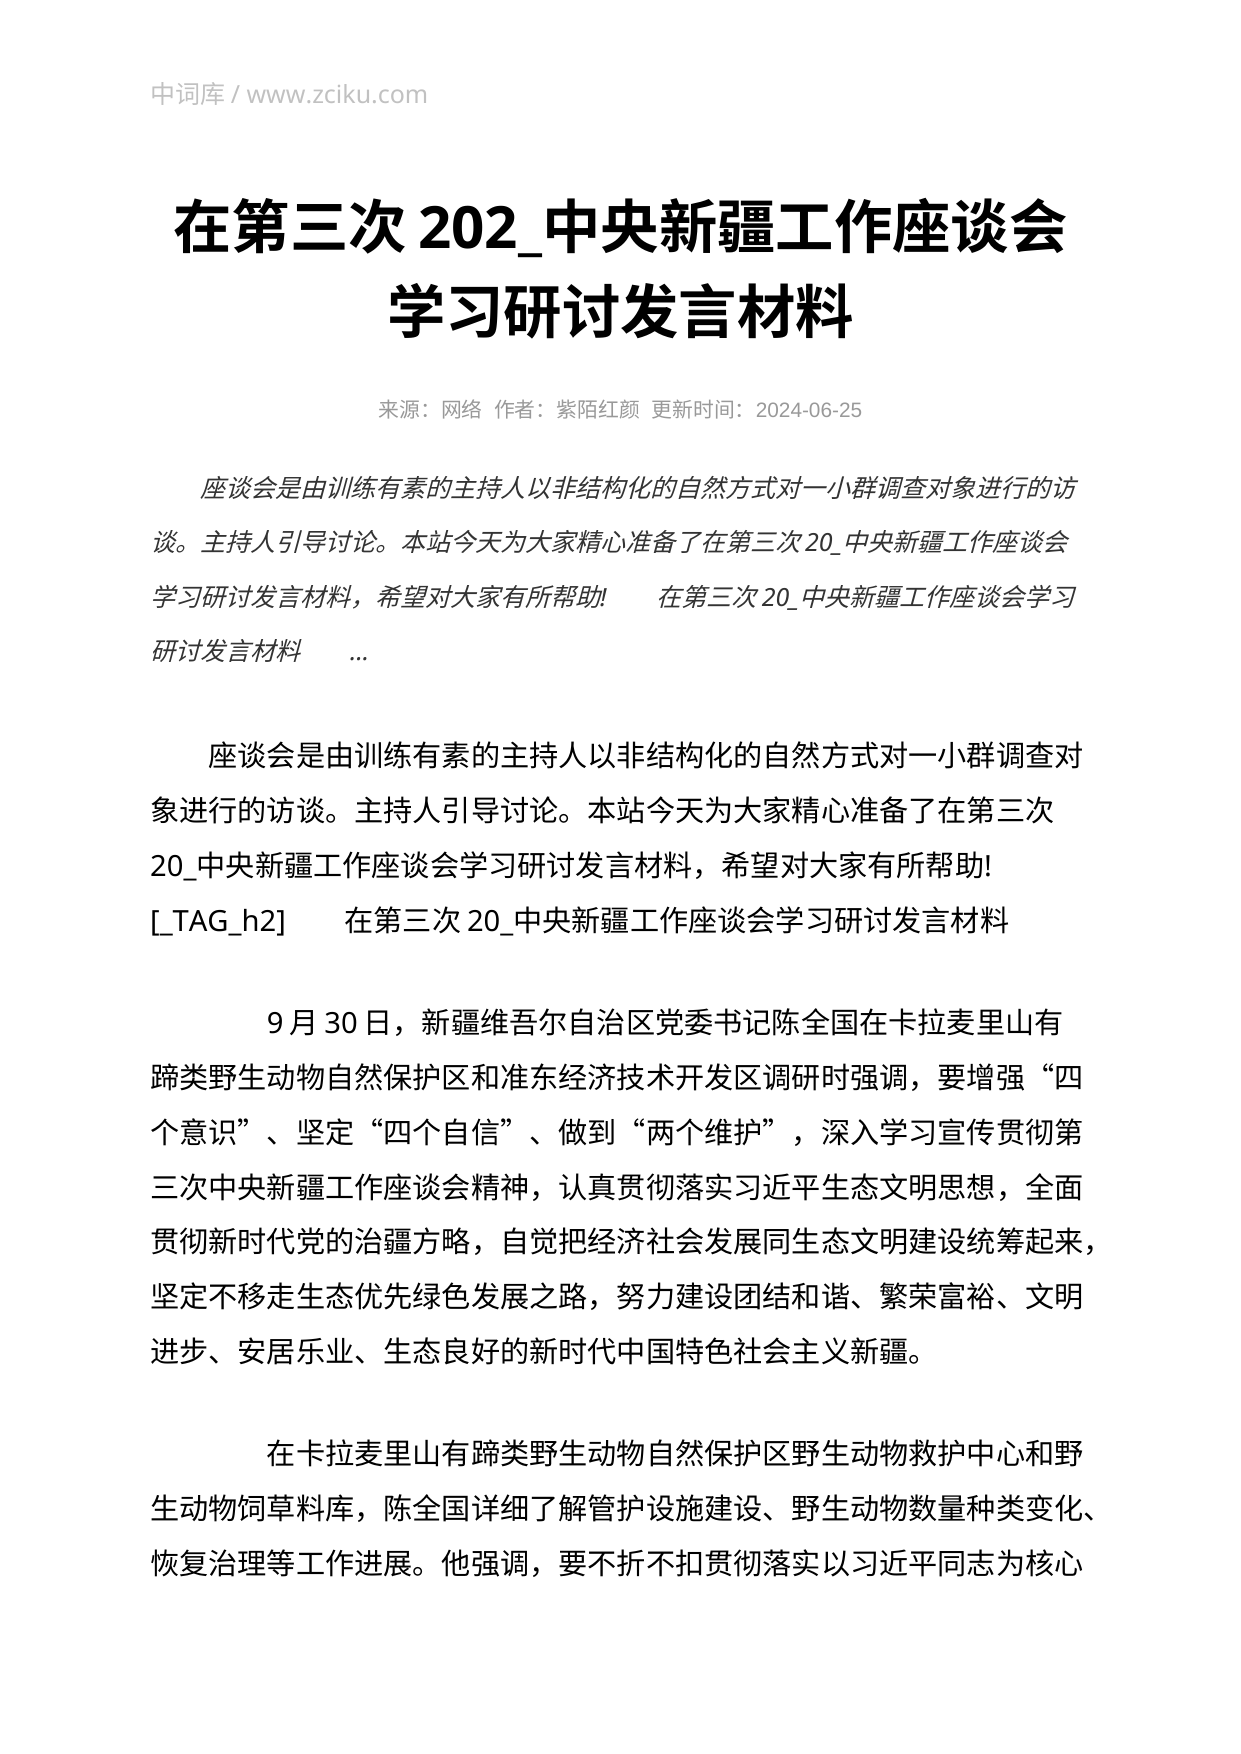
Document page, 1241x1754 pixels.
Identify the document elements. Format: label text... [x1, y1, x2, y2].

text 座谈会是由训练有素的主持人以非结构化的自然方式对一小群调查对象进行的访谈。主持人引导讨论。本站今天为大家精心准备了在第三次20_中央新疆工作座谈会学习研讨发言材料，希望对大家有所帮助! 在第三次20_中央新疆工作座谈会学习研讨发言材料 ... [150, 468, 1090, 668]
subtitle 在第三次202_中央新疆工作座谈会学习研讨发言材料 [150, 181, 1090, 351]
text 座谈会是由训练有素的主持人以非结构化的自然方式对一小群调查对象进行的访谈。主持人引导讨论。本站今天为大家精心准备了在第三次20_中央新疆工作座谈会学习研讨发言材料，希望对大家有所帮助![_TAG_h2] 在第三次20_中央新疆工作座谈会学习研讨发言材料 [150, 733, 1090, 940]
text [150, 1431, 1090, 1583]
text 9月30日，新疆维吾尔自治区党委书记陈全国在卡拉麦里山有蹄类野生动物自然保护区和准东经济技术开发区调研时强调，要增强“四个意识”、坚定“四个自信”、做到“两个维护”，深入学习宣传贯彻第三次中央新疆工作座谈会精神，认真贯彻落实习近平生态文明思想，全面贯彻新时代党的治疆方略，自觉把经济社会发展同生态文明建设统筹起来，坚定不移走生态优先绿色发展之路，努力建设团结和谐、繁荣富裕、文明进步、安居乐业、生态良好的新时代中国特色社会主义新疆。 [150, 999, 1090, 1371]
text 来源：网络 作者：紫陌红颜 更新时间：2024-06-25 [150, 397, 1090, 421]
